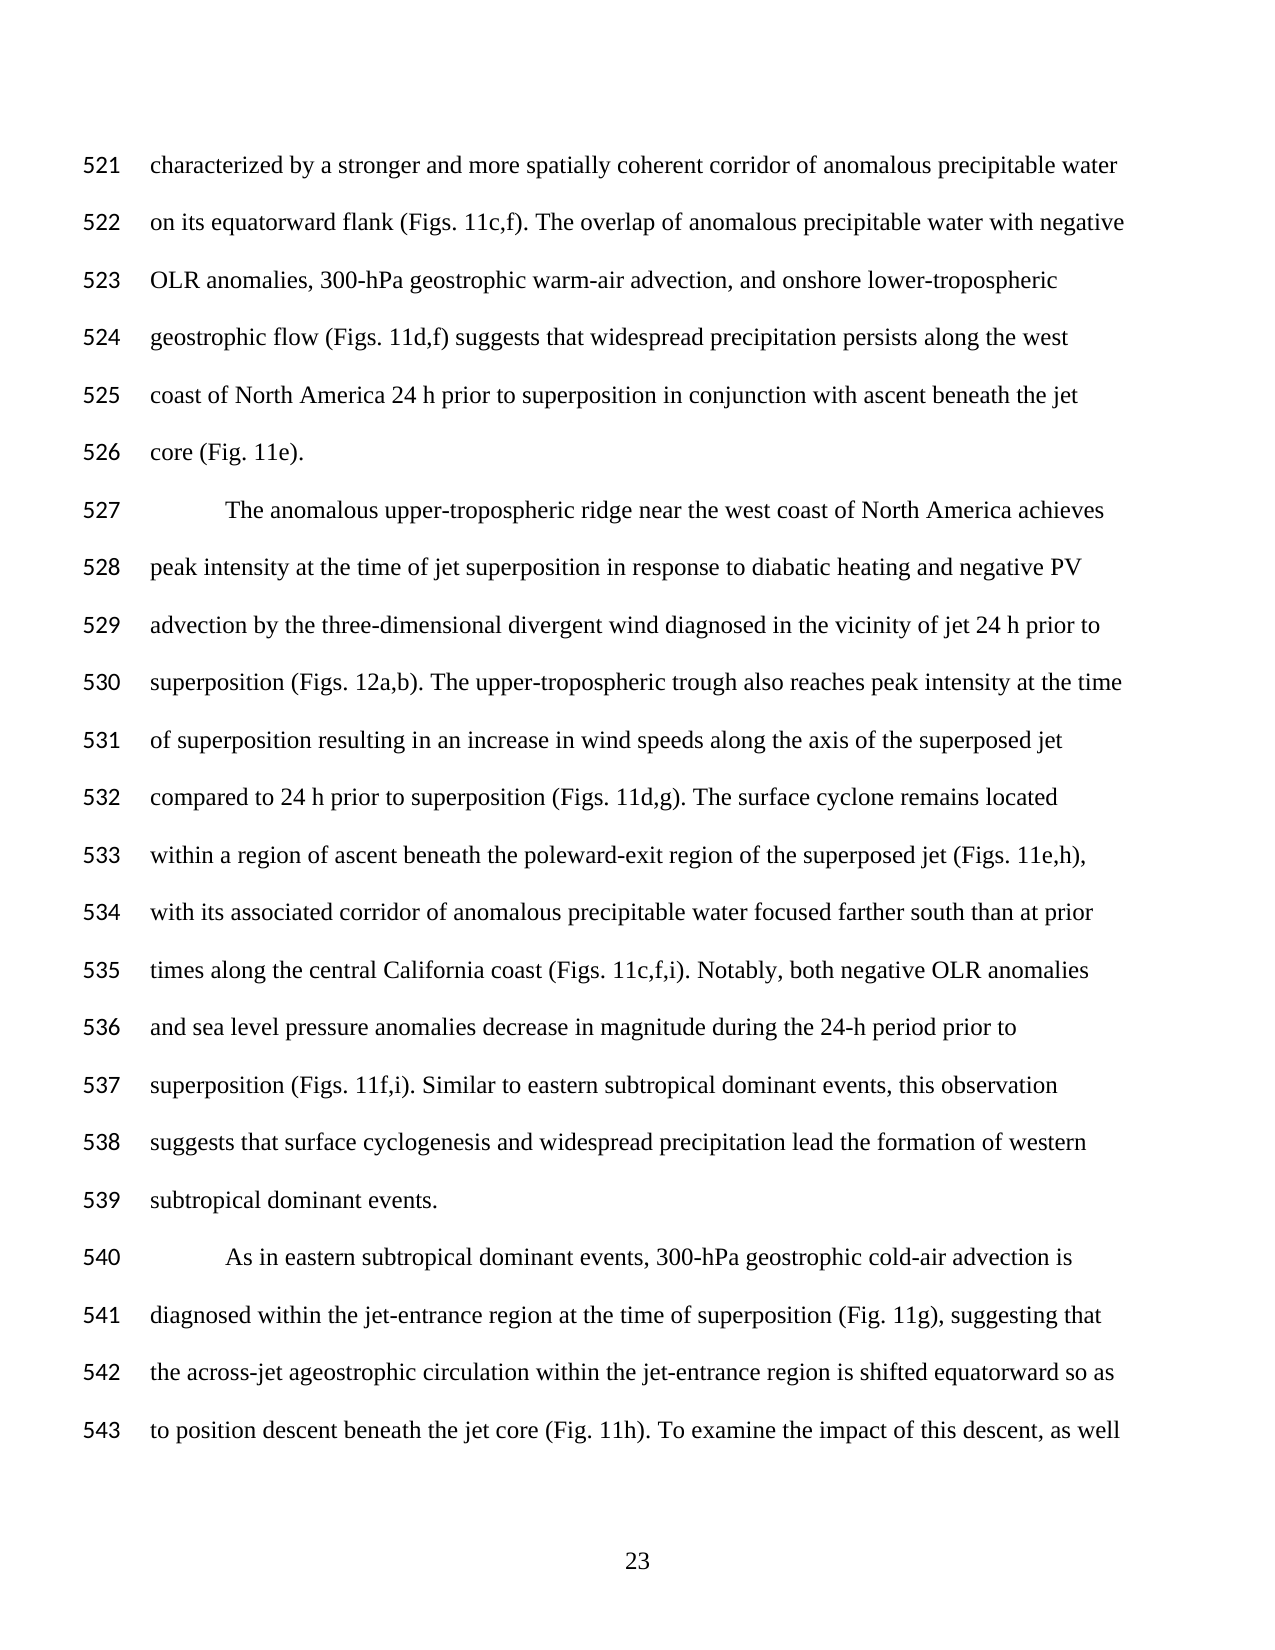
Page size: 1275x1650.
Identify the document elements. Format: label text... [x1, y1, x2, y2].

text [150, 150, 1125, 466]
text The anomalous upper-tropospheric ridge near the west coast of North America achieves peak intensity at the time of jet superposition in response to diabatic heating and negative PV advection by the three-dimensional divergent wind diagnosed in the vicinity of jet 24 h prior to superposition (Figs. 12a,b). The upper-tropospheric trough also reaches peak intensity at the time of superposition resulting in an increase in wind speeds along the axis of the superposed jet compared to 24 h prior to superposition (Figs. 11d,g). The surface cyclone remains located within a region of ascent beneath the poleward-exit region of the superposed jet (Figs. 11e,h), with its associated corridor of anomalous precipitable water focused farther south than at prior times along the central California coast (Figs. 11c,f,i). Notably, both negative OLR anomalies and sea level pressure anomalies decrease in magnitude during the 24-h period prior to superposition (Figs. 11f,i). Similar to eastern subtropical dominant events, this observation suggests that surface cyclogenesis and widespread precipitation lead the formation of western subtropical dominant events. [150, 495, 1125, 1214]
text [150, 1242, 1125, 1444]
